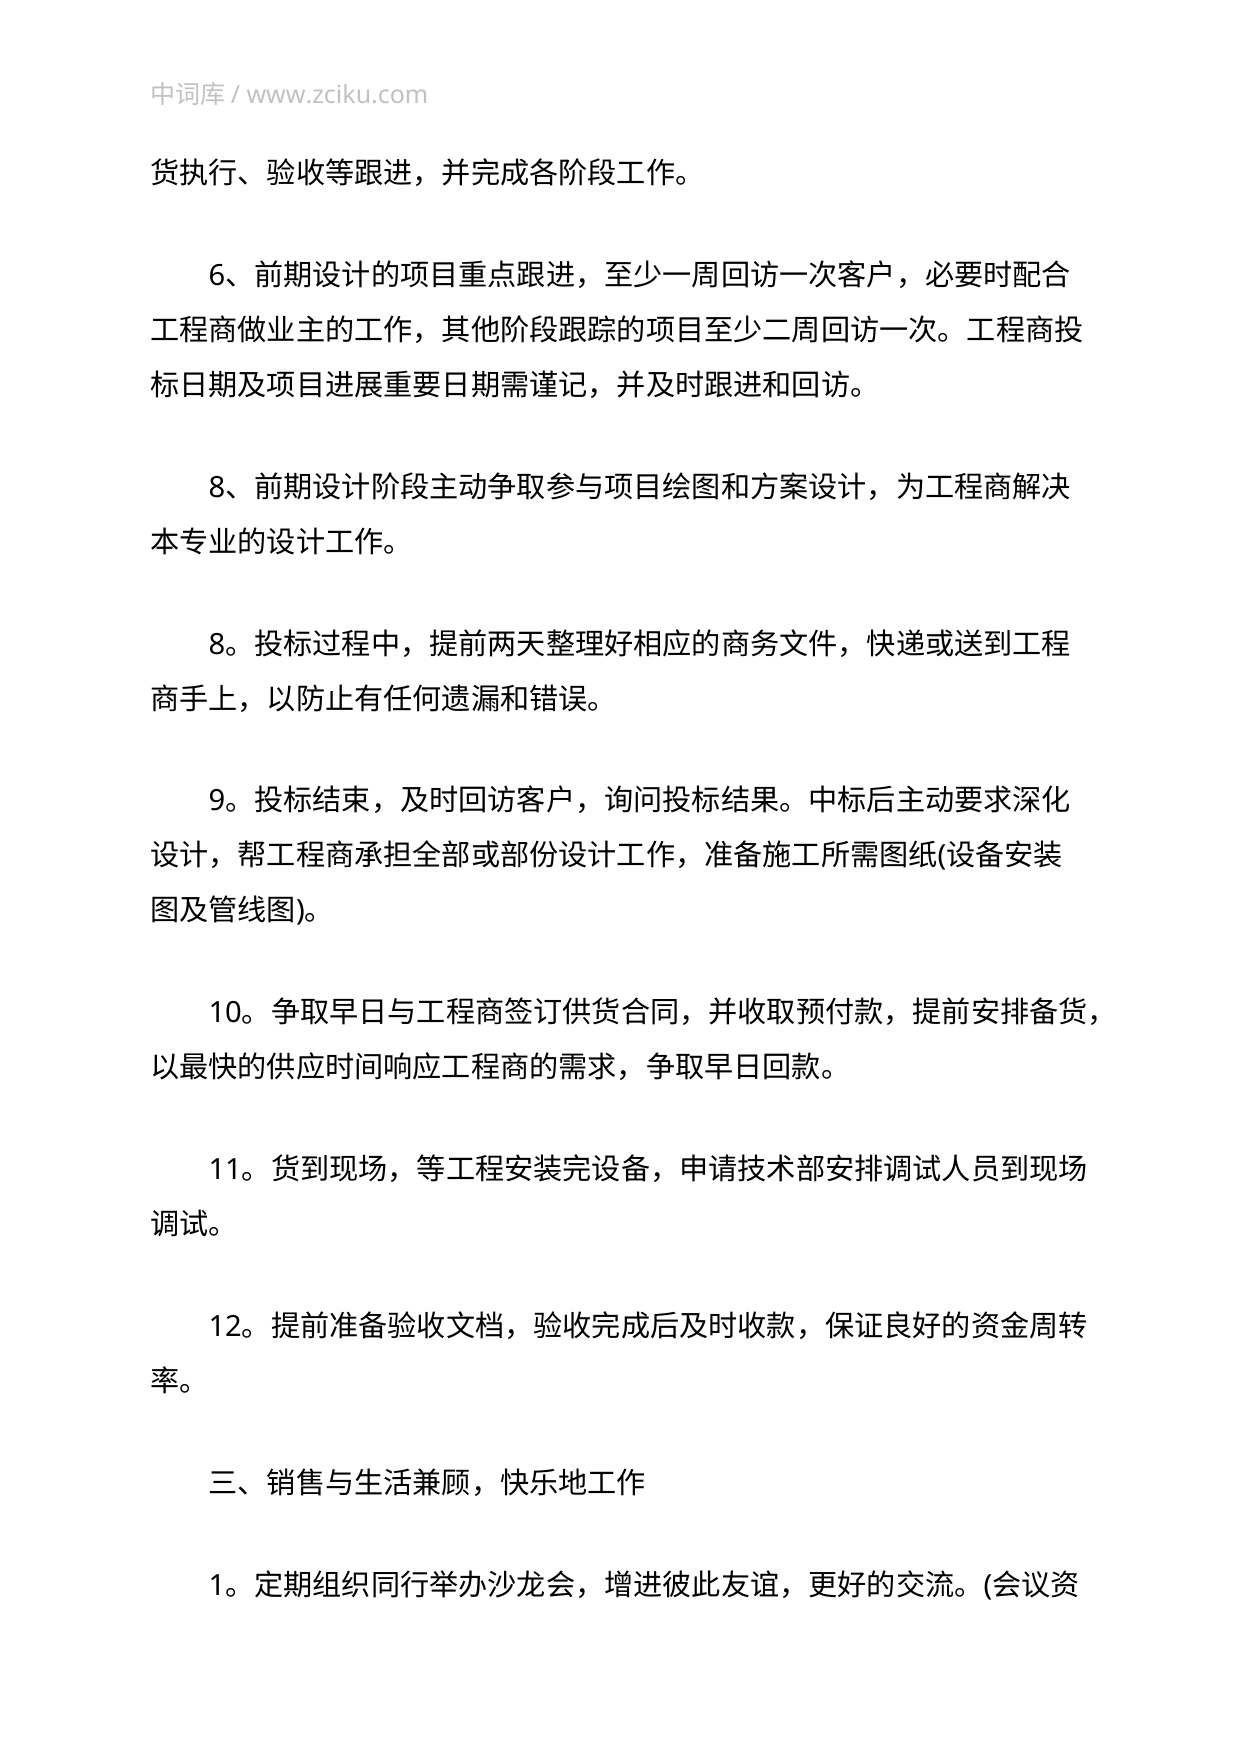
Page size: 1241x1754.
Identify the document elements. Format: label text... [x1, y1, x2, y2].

text 9。投标结束，及时回访客户，询问投标结果。中标后主动要求深化设计，帮工程商承担全部或部份设计工作，准备施工所需图纸(设备安装图及管线图)。 [150, 777, 1090, 929]
text 11。货到现场，等工程安装完设备，申请技术部安排调试人员到现场调试。 [150, 1146, 1090, 1243]
text 8。投标过程中，提前两天整理好相应的商务文件，快递或送到工程商手上，以防止有任何遗漏和错误。 [150, 620, 1090, 717]
text 三、销售与生活兼顾，快乐地工作 [150, 1459, 1090, 1502]
text 12。提前准备验收文档，验收完成后及时收款，保证良好的资金周转率。 [150, 1302, 1090, 1400]
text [150, 150, 1090, 192]
text 6、前期设计的项目重点跟进，至少一周回访一次客户，必要时配合工程商做业主的工作，其他阶段跟踪的项目至少二周回访一次。工程商投标日期及项目进展重要日期需谨记，并及时跟进和回访。 [150, 252, 1090, 404]
text 10。争取早日与工程商签订供货合同，并收取预付款，提前安排备货，以最快的供应时间响应工程商的需求，争取早日回款。 [150, 989, 1090, 1086]
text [150, 1561, 1090, 1603]
text 8、前期设计阶段主动争取参与项目绘图和方案设计，为工程商解决本专业的设计工作。 [150, 463, 1090, 561]
